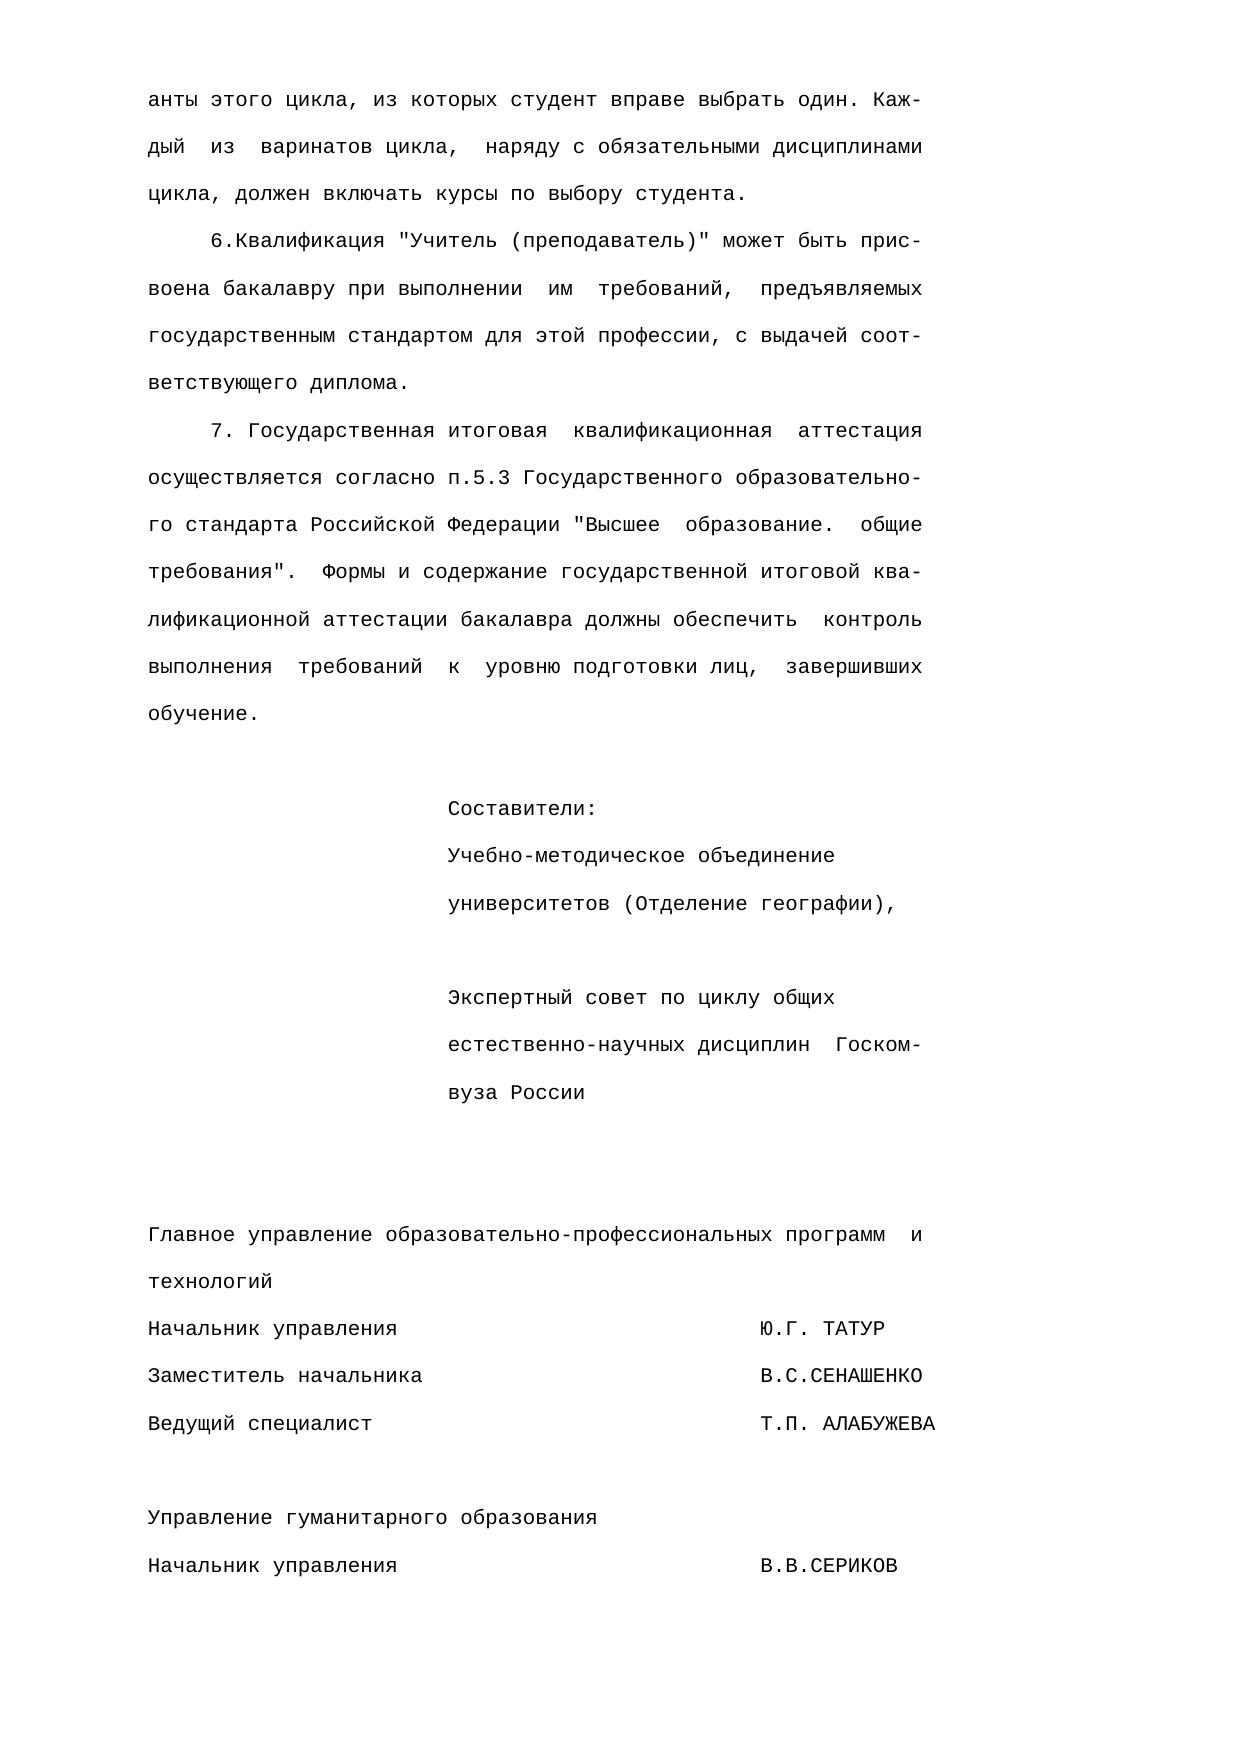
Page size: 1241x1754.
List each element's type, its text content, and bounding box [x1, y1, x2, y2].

text ветствующего диплома. [148, 372, 1152, 396]
text государственным стандартом для этой профессии, с выдачей соот- [148, 325, 1152, 349]
text Составители: [148, 798, 1152, 822]
text Заместитель начальника В.С.СЕНАШЕНКО [148, 1366, 1152, 1389]
text Главное управление образовательно-профессиональных программ и [148, 1224, 1152, 1247]
text естественно-научных дисциплин Госком- [148, 1034, 1152, 1058]
text Ведущий специалист Т.П. АЛАБУЖЕВА [148, 1413, 1152, 1436]
text Экспертный совет по циклу общих [148, 987, 1152, 1011]
text требования". Формы и содержание государственной итоговой ква- [148, 562, 1152, 585]
text дый из варинатов цикла, наряду с обязательными дисциплинами [148, 136, 1152, 159]
text лификационной аттестации бакалавра должны обеспечить контроль [148, 609, 1152, 632]
text анты этого цикла, из которых студент вправе выбрать один. Каж- [148, 89, 1152, 112]
text выполнения требований к уровню подготовки лиц, завершивших [148, 656, 1152, 680]
text Начальник управления Ю.Г. ТАТУР [148, 1318, 1152, 1342]
text осуществляется согласно п.5.3 Государственного образовательно- [148, 467, 1152, 491]
text го стандарта Российской Федерации "Высшее образование. общие [148, 514, 1152, 538]
text вуза России [148, 1082, 1152, 1105]
text обучение. [148, 703, 1152, 727]
text цикла, должен включать курсы по выбору студента. [148, 183, 1152, 207]
text Управление гуманитарного образования [148, 1507, 1152, 1531]
text Учебно-методическое объединение [148, 845, 1152, 869]
text 6.Квалификация "Учитель (преподаватель)" может быть прис- [148, 231, 1152, 254]
text технологий [148, 1271, 1152, 1294]
text университетов (Отделение географии), [148, 893, 1152, 916]
text воена бакалавру при выполнении им требований, предъявляемых [148, 278, 1152, 301]
text 7. Государственная итоговая квалификационная аттестация [148, 420, 1152, 443]
text Начальник управления В.В.СЕРИКОВ [148, 1555, 1152, 1578]
